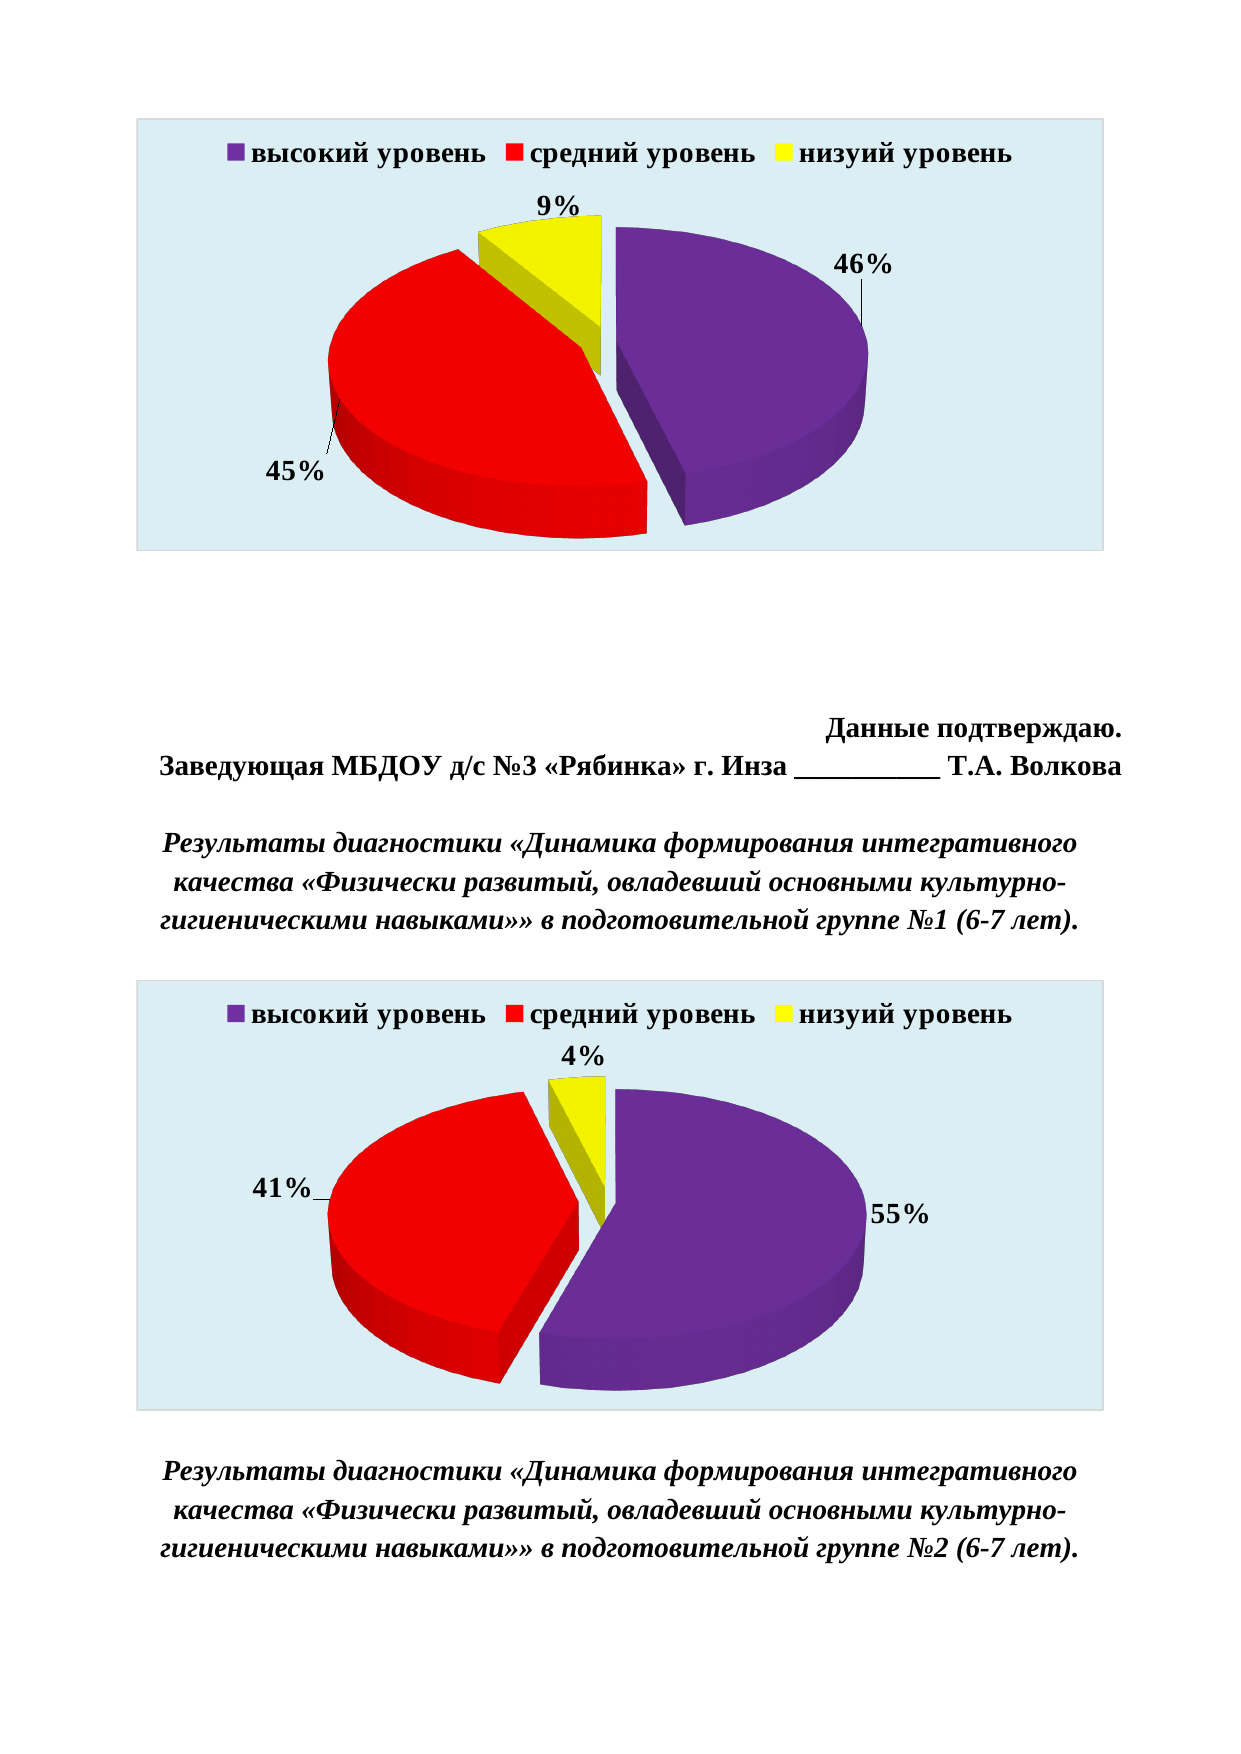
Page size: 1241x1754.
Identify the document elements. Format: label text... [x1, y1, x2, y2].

list Результаты диагностики «Динамика формирования интегративного качества «Физически развитый, овладевший основными культурно-гигиеническими навыками»» в подготовительной группе №2 (6-7 лет). [118, 1453, 1122, 1564]
list Данные подтверждаю. [118, 710, 1122, 743]
list Результаты диагностики «Динамика формирования интегративного качества «Физически развитый, овладевший основными культурно-гигиеническими навыками»» в подготовительной группе №1 (6-7 лет). [118, 825, 1122, 936]
list Заведующая МБДОУ д/с №3 «Рябинка» г. Инза __________ Т.А. Волкова [118, 748, 1122, 782]
